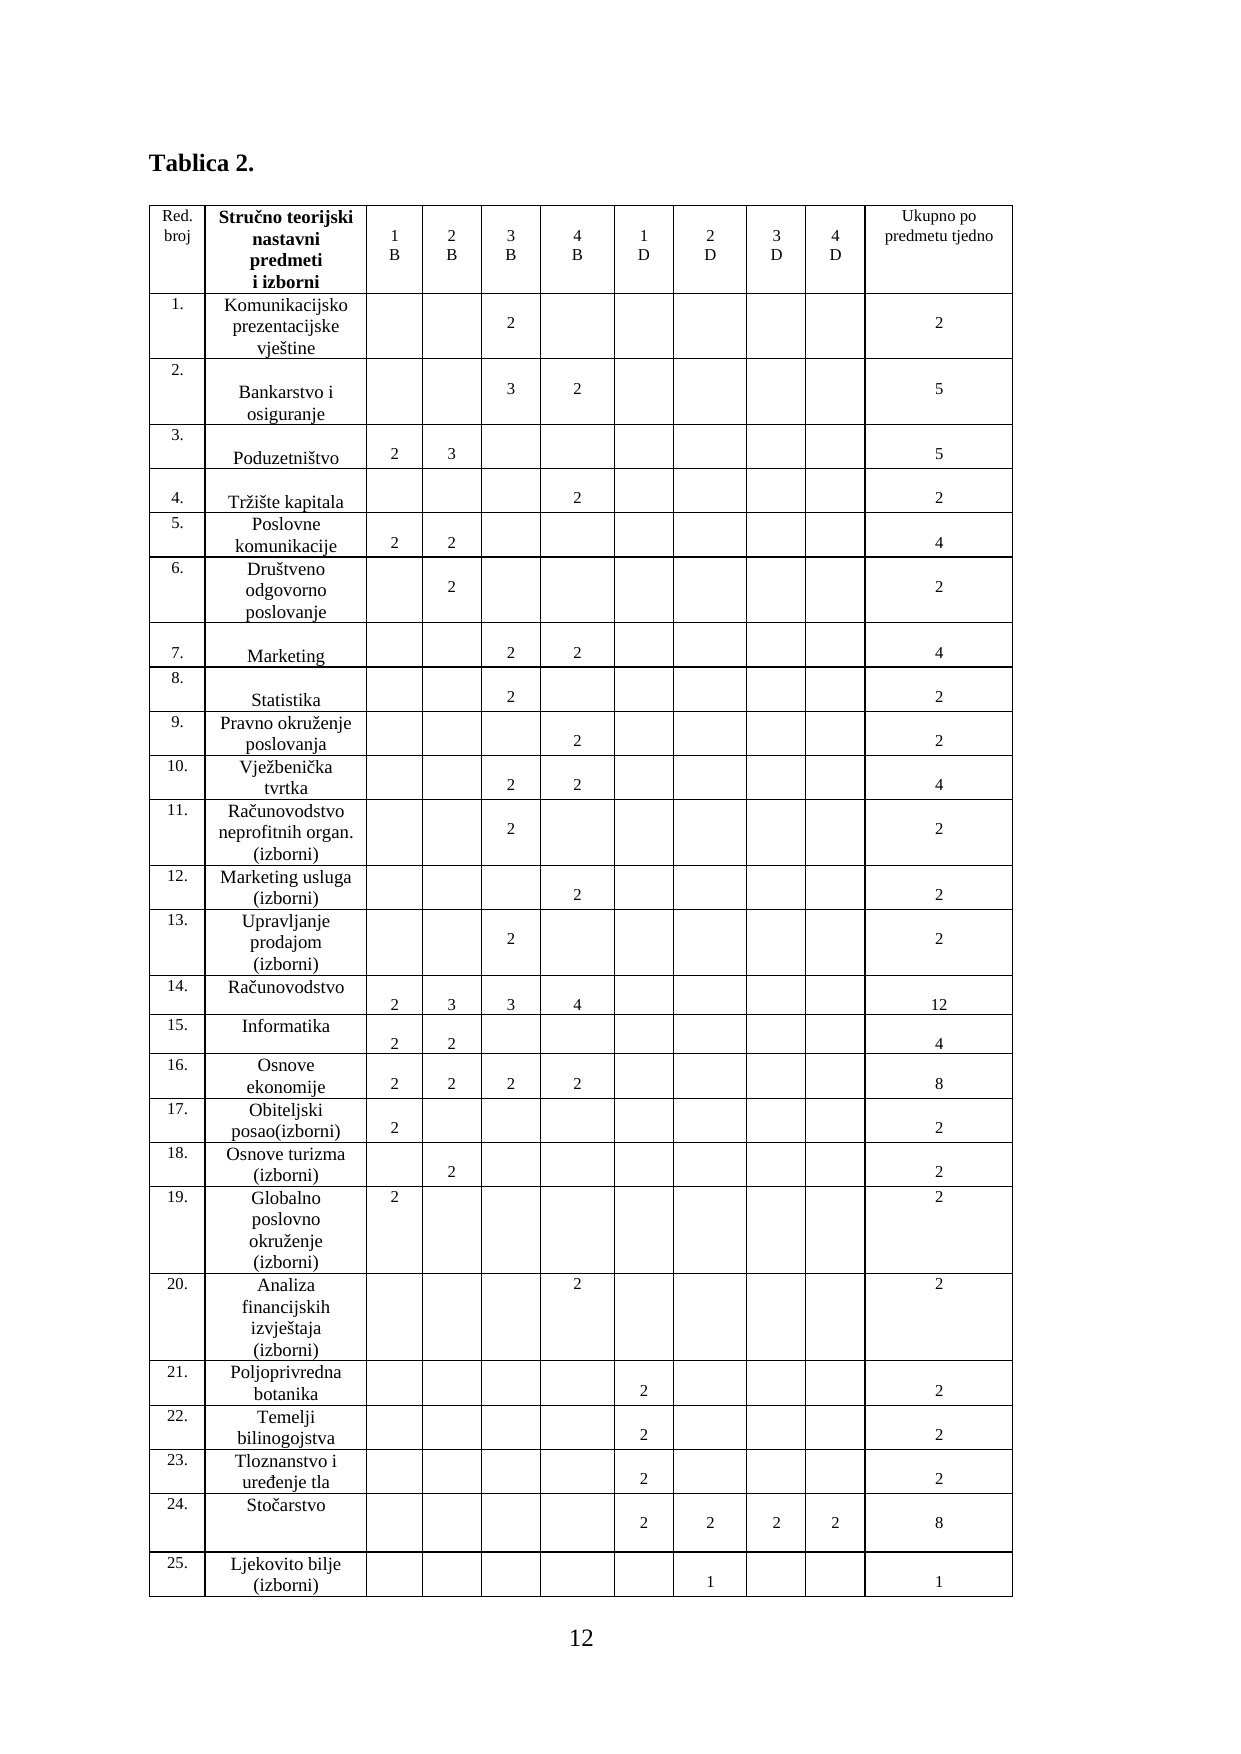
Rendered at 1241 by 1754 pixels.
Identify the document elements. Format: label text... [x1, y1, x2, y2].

table_cell Bankarstvo i osiguranje [206, 359, 366, 424]
table_cell [747, 1406, 805, 1449]
table_cell 2 [866, 1099, 1012, 1142]
table_cell Poduzetništvo [206, 425, 366, 468]
table_cell [806, 1553, 864, 1596]
table_cell [423, 910, 481, 974]
table_cell [423, 712, 481, 755]
table_cell [674, 623, 746, 666]
table_cell 2 [423, 1015, 481, 1053]
table_cell [482, 1494, 540, 1551]
table_cell [674, 513, 746, 556]
table_cell [367, 359, 422, 424]
table_cell [747, 800, 805, 864]
table_cell 2 [482, 800, 540, 864]
table_cell 2 [615, 1494, 673, 1551]
table_cell [674, 469, 746, 512]
table_cell [615, 623, 673, 666]
table_cell [541, 1099, 614, 1142]
table_cell Stočarstvo [206, 1494, 366, 1551]
table_cell [541, 1143, 614, 1186]
table_cell [674, 1015, 746, 1053]
table_cell 23. [150, 1450, 204, 1493]
table_cell [674, 756, 746, 799]
table_cell 9. [150, 712, 204, 755]
table_cell [674, 558, 746, 622]
table_cell [482, 1361, 540, 1404]
table_cell 2 [747, 1494, 805, 1551]
table_cell 1 [866, 1553, 1012, 1596]
table_cell [747, 1054, 805, 1097]
table_header 2 B [423, 206, 481, 292]
table_cell 2 [866, 668, 1012, 711]
table_cell [367, 1450, 422, 1493]
table_header 4 D [806, 206, 864, 292]
table_cell 2 [367, 1099, 422, 1142]
table_cell Računovodstvo neprofitnih organ.(izborni) [206, 800, 366, 864]
table_cell 4. [150, 469, 204, 512]
table_cell [674, 866, 746, 909]
table_cell Statistika [206, 668, 366, 711]
table_cell [615, 1143, 673, 1186]
table_cell Analiza financijskih izvještaja (izborni) [206, 1274, 366, 1360]
table_cell [615, 976, 673, 1014]
table_cell 2 [367, 1015, 422, 1053]
table_cell [674, 668, 746, 711]
table_cell [747, 1187, 805, 1273]
table_cell 4 [866, 756, 1012, 799]
table_cell [806, 800, 864, 864]
table_cell [806, 513, 864, 556]
table_cell [615, 1274, 673, 1360]
table_cell [674, 1099, 746, 1142]
table_cell [367, 1143, 422, 1186]
table_cell 21. [150, 1361, 204, 1404]
table_cell 2 [367, 1054, 422, 1097]
table_cell 2 [866, 712, 1012, 755]
table_cell [806, 976, 864, 1014]
table_cell [367, 1406, 422, 1449]
table_cell 12 [866, 976, 1012, 1014]
table_cell [806, 1143, 864, 1186]
table_cell [541, 1187, 614, 1273]
table_cell [747, 558, 805, 622]
table_cell [541, 558, 614, 622]
table_cell [615, 712, 673, 755]
table_header 4 B [541, 206, 614, 292]
table_cell [482, 1099, 540, 1142]
table_cell [367, 623, 422, 666]
table_cell [806, 1099, 864, 1142]
table_cell [423, 1099, 481, 1142]
table_cell [674, 294, 746, 358]
table_cell 11. [150, 800, 204, 864]
table_cell [806, 712, 864, 755]
table_cell [367, 866, 422, 909]
table_cell Vježbenička tvrtka [206, 756, 366, 799]
table_cell 12. [150, 866, 204, 909]
table_cell [747, 359, 805, 424]
table_cell 4 [866, 1015, 1012, 1053]
table_cell 14. [150, 976, 204, 1014]
table_cell 3 [482, 976, 540, 1014]
table_cell [367, 668, 422, 711]
table_cell Ljekovito bilje (izborni) [206, 1553, 366, 1596]
table_cell 8 [866, 1054, 1012, 1097]
table_cell [367, 469, 422, 512]
table_cell [367, 558, 422, 622]
table_cell [541, 800, 614, 864]
table_cell [482, 1553, 540, 1596]
table_cell [747, 910, 805, 974]
table_cell [747, 1361, 805, 1404]
table_cell Poljoprivredna botanika [206, 1361, 366, 1404]
table_cell [423, 1553, 481, 1596]
table_cell 2 [806, 1494, 864, 1551]
table_cell 2 [615, 1361, 673, 1404]
table_cell [674, 1406, 746, 1449]
table_cell [423, 469, 481, 512]
table_cell 10. [150, 756, 204, 799]
table_cell [806, 1450, 864, 1493]
table_cell Osnove ekonomije [206, 1054, 366, 1097]
table_cell 2 [541, 866, 614, 909]
table_cell 2 [615, 1450, 673, 1493]
table_cell [423, 866, 481, 909]
table_cell 2 [866, 469, 1012, 512]
table_cell [423, 1450, 481, 1493]
table_cell [482, 1406, 540, 1449]
table_cell [674, 425, 746, 468]
table_cell 5. [150, 513, 204, 556]
table_cell 2 [482, 668, 540, 711]
table_cell Marketing [206, 623, 366, 666]
table_cell 2 [482, 756, 540, 799]
table_cell [674, 1054, 746, 1097]
table_header 2 D [674, 206, 746, 292]
table_cell Tloznanstvo i uređenje tla [206, 1450, 366, 1493]
table_cell 2 [367, 1187, 422, 1273]
table_cell [541, 1450, 614, 1493]
table_cell [615, 1015, 673, 1053]
table_cell [806, 1054, 864, 1097]
table_cell [747, 976, 805, 1014]
table_cell [747, 866, 805, 909]
table_cell [423, 1274, 481, 1360]
table_cell [615, 1054, 673, 1097]
table_cell 5 [866, 359, 1012, 424]
table_cell 2 [866, 294, 1012, 358]
table_cell 2 [423, 1143, 481, 1186]
table_cell [541, 1406, 614, 1449]
table_header 3 B [482, 206, 540, 292]
table_cell [615, 866, 673, 909]
table_cell 2 [866, 1187, 1012, 1273]
table_cell Društveno odgovorno poslovanje [206, 558, 366, 622]
table_cell [482, 469, 540, 512]
table_cell [615, 359, 673, 424]
table_cell 2 [423, 513, 481, 556]
table_cell 2 [541, 623, 614, 666]
table_cell [806, 1187, 864, 1273]
table_cell [747, 1450, 805, 1493]
table_cell [367, 910, 422, 974]
table_cell [747, 1015, 805, 1053]
table_cell [541, 513, 614, 556]
table_cell 2 [866, 866, 1012, 909]
table_cell 2 [866, 910, 1012, 974]
table_cell [615, 1187, 673, 1273]
table_cell [806, 469, 864, 512]
table_cell [482, 866, 540, 909]
table_cell 2 [482, 294, 540, 358]
table_header Red. broj [150, 206, 204, 292]
table_cell [806, 1015, 864, 1053]
table_cell [367, 712, 422, 755]
table_cell 19. [150, 1187, 204, 1273]
table_header Ukupno po predmetu tjedno [866, 206, 1012, 292]
table_cell 16. [150, 1054, 204, 1097]
table_cell [747, 756, 805, 799]
table_cell [541, 1494, 614, 1551]
table_cell [806, 1361, 864, 1404]
table_cell Obiteljski posao(izborni) [206, 1099, 366, 1142]
table_cell 1 [674, 1553, 746, 1596]
table_cell [806, 359, 864, 424]
table_cell [367, 1361, 422, 1404]
table_cell [674, 1143, 746, 1186]
table_cell [541, 1553, 614, 1596]
table_cell [423, 668, 481, 711]
table_cell 2 [541, 756, 614, 799]
table_cell 13. [150, 910, 204, 974]
table_cell [367, 756, 422, 799]
table_cell [747, 1553, 805, 1596]
table_cell [806, 294, 864, 358]
table_cell [367, 294, 422, 358]
table_cell [482, 558, 540, 622]
table_cell [615, 756, 673, 799]
table_cell [482, 425, 540, 468]
table_cell 25. [150, 1553, 204, 1596]
table_cell [423, 1406, 481, 1449]
table_cell [615, 558, 673, 622]
table_cell [747, 513, 805, 556]
table_cell [367, 1494, 422, 1551]
table_cell [423, 1187, 481, 1273]
table_cell Temelji bilinogojstva [206, 1406, 366, 1449]
table_cell 7. [150, 623, 204, 666]
table_cell 20. [150, 1274, 204, 1360]
table_cell [674, 1187, 746, 1273]
table_cell [674, 910, 746, 974]
table_cell 2 [541, 712, 614, 755]
table_cell [423, 623, 481, 666]
table_cell 1. [150, 294, 204, 358]
table_cell [615, 1099, 673, 1142]
table_cell 2 [866, 558, 1012, 622]
table_cell 2 [423, 1054, 481, 1097]
table_cell [615, 513, 673, 556]
table_cell [615, 910, 673, 974]
table_cell [367, 800, 422, 864]
table_cell Tržište kapitala [206, 469, 366, 512]
table_cell [806, 425, 864, 468]
table_cell [482, 1450, 540, 1493]
table_cell [423, 1361, 481, 1404]
table_cell 2 [541, 1054, 614, 1097]
table_cell 3. [150, 425, 204, 468]
table_cell [806, 756, 864, 799]
table_cell [541, 910, 614, 974]
table_cell 8. [150, 668, 204, 711]
table_cell [423, 1494, 481, 1551]
table_cell 2 [541, 1274, 614, 1360]
table_cell [747, 712, 805, 755]
table_cell [674, 976, 746, 1014]
table_cell [367, 1274, 422, 1360]
table_cell [674, 359, 746, 424]
table_cell [806, 623, 864, 666]
table_cell Informatika [206, 1015, 366, 1053]
table_cell [674, 1361, 746, 1404]
table_cell [482, 1015, 540, 1053]
table_cell [482, 1274, 540, 1360]
table_cell [747, 1143, 805, 1186]
table_cell [423, 756, 481, 799]
table_cell [674, 800, 746, 864]
table_cell [806, 910, 864, 974]
table_cell Osnove turizma (izborni) [206, 1143, 366, 1186]
table_cell [806, 558, 864, 622]
table_cell 2 [866, 1450, 1012, 1493]
table_cell [615, 1553, 673, 1596]
table_cell 22. [150, 1406, 204, 1449]
table_cell 18. [150, 1143, 204, 1186]
table_cell 2 [866, 1274, 1012, 1360]
table_cell 2. [150, 359, 204, 424]
table_cell 2 [541, 359, 614, 424]
table_cell [482, 1187, 540, 1273]
table_cell 4 [866, 513, 1012, 556]
table_cell [541, 1361, 614, 1404]
table_cell [747, 623, 805, 666]
table_cell [615, 800, 673, 864]
table_cell Pravno okruženje poslovanja [206, 712, 366, 755]
table_cell [806, 1274, 864, 1360]
table_cell 6. [150, 558, 204, 622]
table_cell Komunikacijsko prezentacijske vještine [206, 294, 366, 358]
table_cell [615, 668, 673, 711]
table_cell [423, 800, 481, 864]
table_cell 2 [866, 1143, 1012, 1186]
table_cell 2 [674, 1494, 746, 1551]
table_cell [482, 1143, 540, 1186]
table_cell [615, 425, 673, 468]
table_header Stručno teorijski nastavni predmeti i izborni [206, 206, 366, 292]
table_cell 15. [150, 1015, 204, 1053]
table_cell [674, 1274, 746, 1360]
table_cell [423, 294, 481, 358]
table_cell [482, 513, 540, 556]
text Tablica 2. [75, 148, 1087, 176]
table_cell 2 [482, 623, 540, 666]
table_cell 5 [866, 425, 1012, 468]
table_cell Računovodstvo [206, 976, 366, 1014]
table_cell 2 [482, 1054, 540, 1097]
table_cell 3 [482, 359, 540, 424]
table_cell 2 [423, 558, 481, 622]
table_cell 24. [150, 1494, 204, 1551]
table_cell [806, 1406, 864, 1449]
table_cell 2 [866, 1361, 1012, 1404]
table_cell [674, 712, 746, 755]
table_cell 2 [482, 910, 540, 974]
table_cell 2 [866, 1406, 1012, 1449]
table_cell 8 [866, 1494, 1012, 1551]
table_cell [615, 469, 673, 512]
table_cell [541, 294, 614, 358]
table_cell [541, 1015, 614, 1053]
table_header 1 B [367, 206, 422, 292]
table_cell 4 [541, 976, 614, 1014]
table_cell 2 [615, 1406, 673, 1449]
table_cell [747, 1099, 805, 1142]
table_cell [541, 668, 614, 711]
table_cell 2 [866, 800, 1012, 864]
table_cell [674, 1450, 746, 1493]
table_cell Marketing usluga (izborni) [206, 866, 366, 909]
table_cell [541, 425, 614, 468]
table_cell 4 [866, 623, 1012, 666]
table_cell 2 [367, 425, 422, 468]
table_cell 2 [367, 513, 422, 556]
table_cell [615, 294, 673, 358]
table_cell 2 [541, 469, 614, 512]
table_cell Upravljanje prodajom (izborni) [206, 910, 366, 974]
table_cell 2 [367, 976, 422, 1014]
table_cell [423, 359, 481, 424]
table_cell [747, 668, 805, 711]
table_cell [806, 866, 864, 909]
table_cell [747, 469, 805, 512]
table_cell [747, 1274, 805, 1360]
table_cell [747, 425, 805, 468]
table_header 1 D [615, 206, 673, 292]
table_cell 17. [150, 1099, 204, 1142]
table_cell Poslovne komunikacije [206, 513, 366, 556]
table_cell 3 [423, 976, 481, 1014]
table_cell Globalno poslovno okruženje (izborni) [206, 1187, 366, 1273]
table_cell [482, 712, 540, 755]
table_cell [747, 294, 805, 358]
table_cell [367, 1553, 422, 1596]
table_cell [806, 668, 864, 711]
table_header 3 D [747, 206, 805, 292]
table_cell 3 [423, 425, 481, 468]
